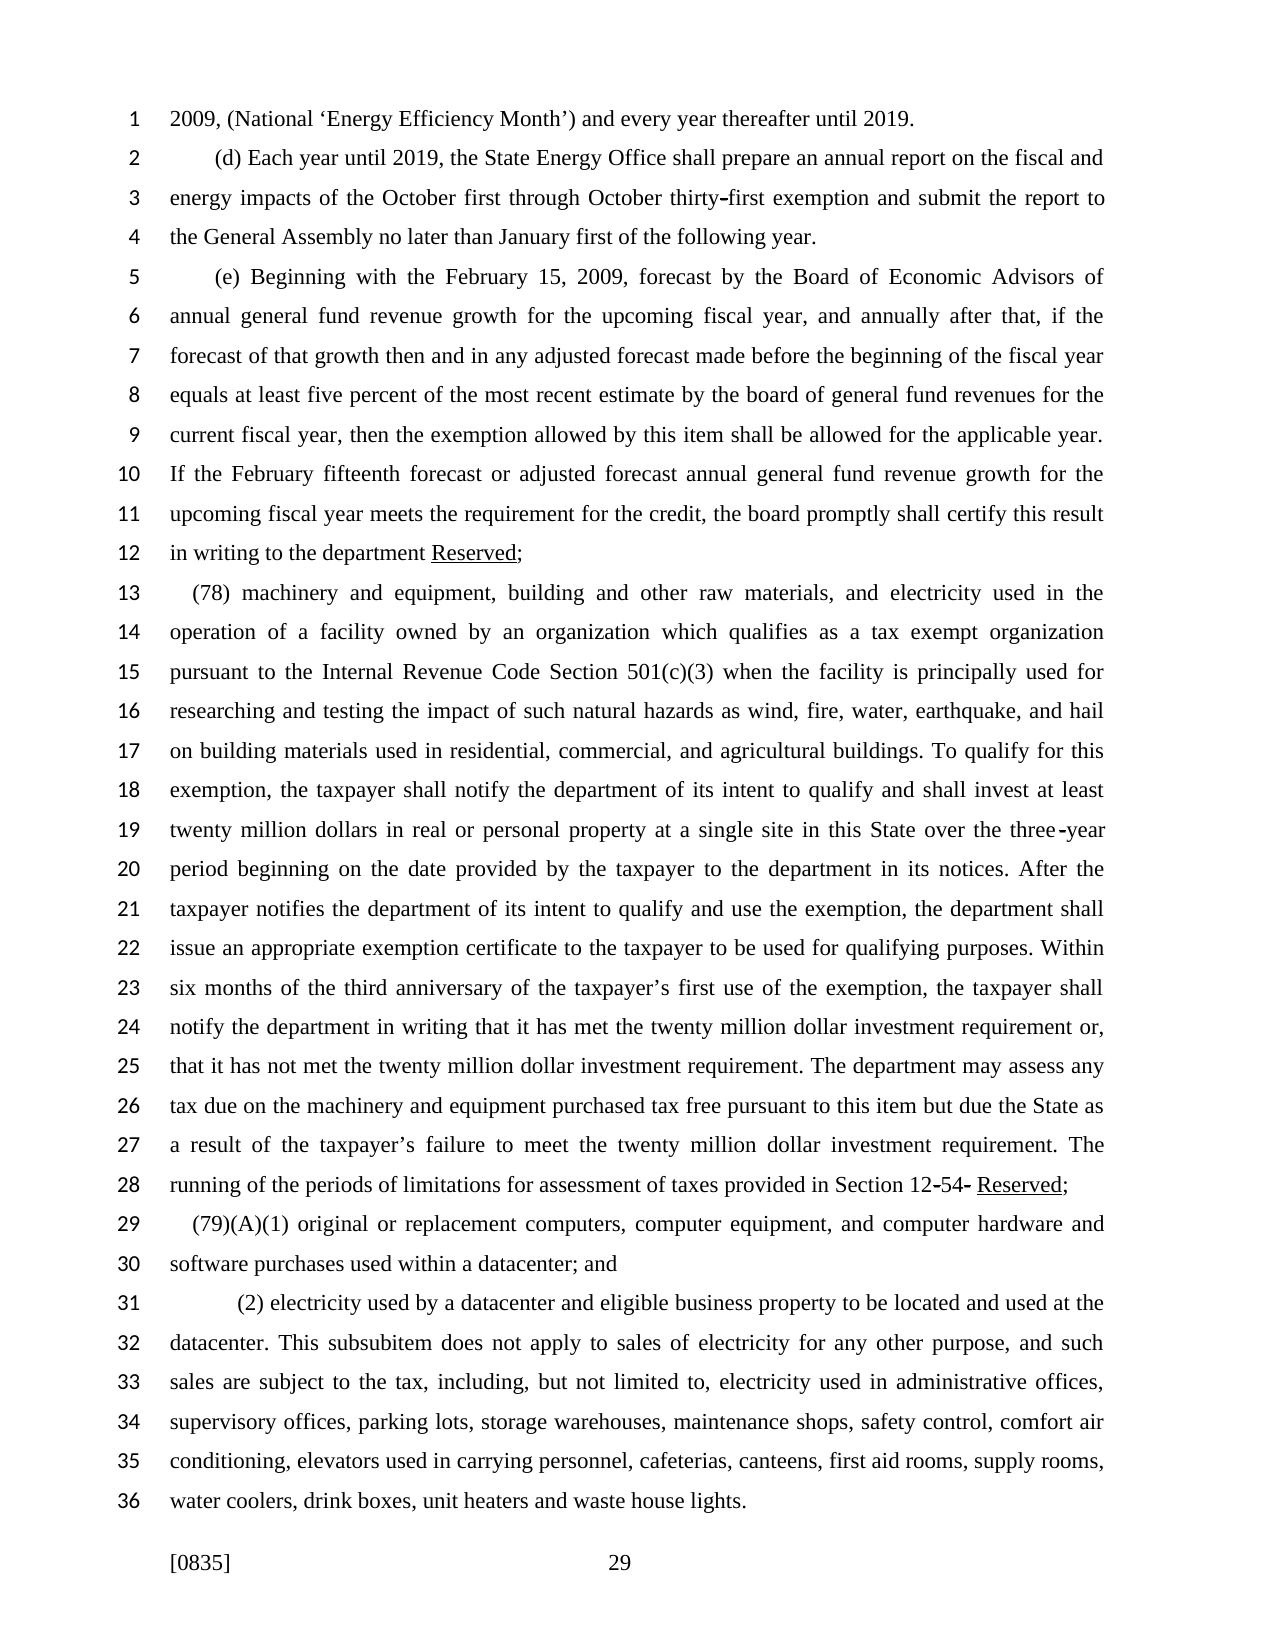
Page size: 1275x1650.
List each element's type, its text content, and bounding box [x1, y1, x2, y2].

text (e) Beginning with the February 15, 2009, forecast by the Board of Economic Advisors of annual general fund revenue growth for the upcoming fiscal year, and annually after that, if the forecast of that growth then and in any adjusted forecast made before the beginning of the fiscal year equals at least five percent of the most recent estimate by the board of general fund revenues for the current fiscal year, then the exemption allowed by this item shall be allowed for the applicable year. If the February fifteenth forecast or adjusted forecast annual general fund revenue growth for the upcoming fiscal year meets the requirement for the credit, the board promptly shall certify this result in writing to the department Reserved; [169, 263, 1106, 566]
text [169, 105, 1106, 131]
text (d) Each year until 2019, the State Energy Office shall prepare an annual report on the fiscal and energy impacts of the October first through October thirty-first exemption and submit the report to the General Assembly no later than January first of the following year. [169, 144, 1106, 250]
text (78) machinery and equipment, building and other raw materials, and electricity used in the operation of a facility owned by an organization which qualifies as a tax exempt organization pursuant to the Internal Revenue Code Section 501(c)(3) when the facility is principally used for researching and testing the impact of such natural hazards as wind, fire, water, earthquake, and hail on building materials used in residential, commercial, and agricultural buildings. To qualify for this exemption, the taxpayer shall notify the department of its intent to qualify and shall invest at least twenty million dollars in real or personal property at a single site in this State over the three-year period beginning on the date provided by the taxpayer to the department in its notices. After the taxpayer notifies the department of its intent to qualify and use the exemption, the department shall issue an appropriate exemption certificate to the taxpayer to be used for qualifying purposes. Within six months of the third anniversary of the taxpayer’s first use of the exemption, the taxpayer shall notify the department in writing that it has met the twenty million dollar investment requirement or, that it has not met the twenty million dollar investment requirement. The department may assess any tax due on the machinery and equipment purchased tax free pursuant to this item but due the State as a result of the taxpayer’s failure to meet the twenty million dollar investment requirement. The running of the periods of limitations for assessment of taxes provided in Section 12-54- Reserved; [169, 579, 1106, 1197]
text (2) electricity used by a datacenter and eligible business property to be located and used at the datacenter. This subsubitem does not apply to sales of electricity for any other purpose, and such sales are subject to the tax, including, but not limited to, electricity used in administrative offices, supervisory offices, parking lots, storage warehouses, maintenance shops, safety control, comfort air conditioning, elevators used in carrying personnel, cafeterias, canteens, first aid rooms, supply rooms, water coolers, drink boxes, unit heaters and waste house lights. [169, 1289, 1106, 1513]
text (79)(A)(1) original or replacement computers, computer equipment, and computer hardware and software purchases used within a datacenter; and [169, 1210, 1106, 1276]
